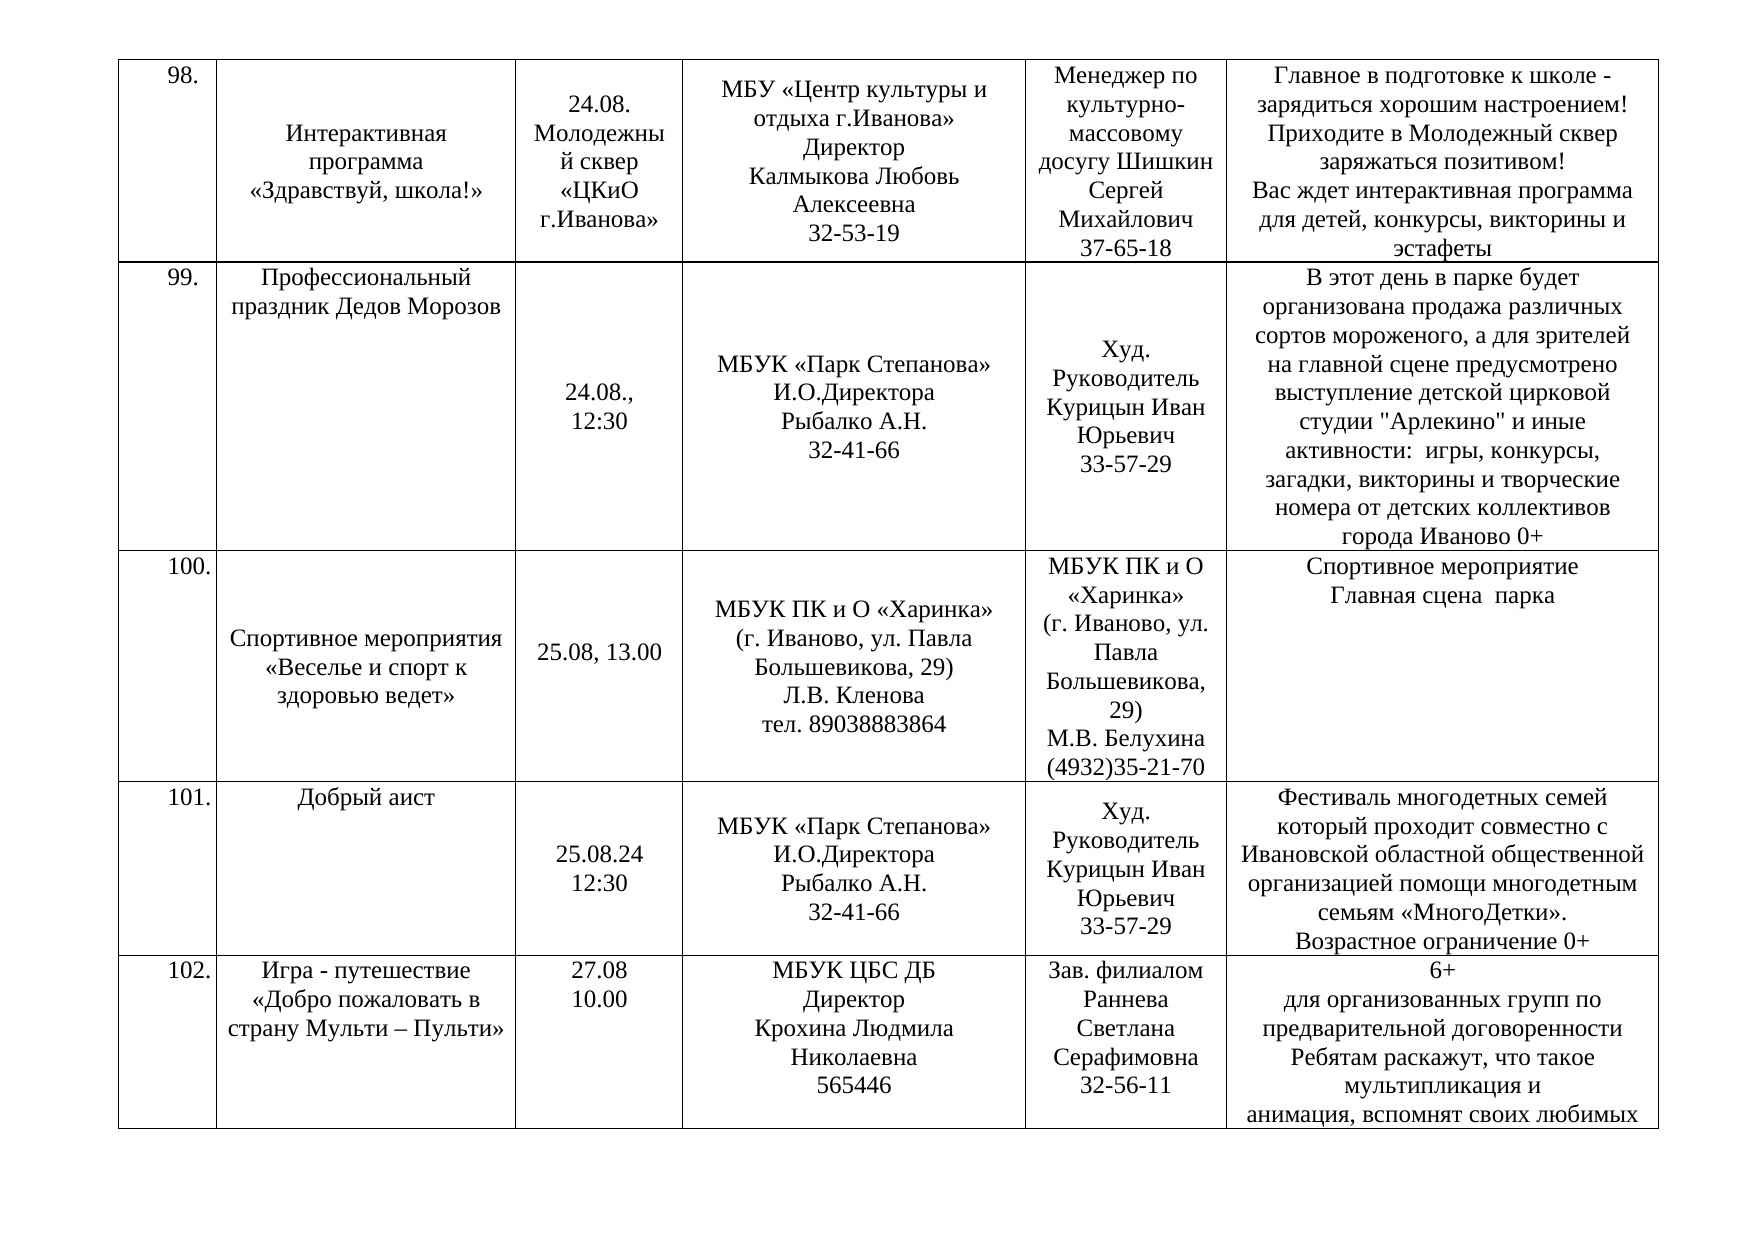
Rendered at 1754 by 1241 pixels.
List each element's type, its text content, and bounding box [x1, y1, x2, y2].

table_cell Фестиваль многодетных семей который проходит совместно с Ивановской областной общественной организацией помощи многодетным семьям «МногоДетки». Возрастное ограничение 0+ [1227, 782, 1658, 954]
table_cell [119, 551, 216, 781]
table_cell [119, 60, 216, 261]
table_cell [683, 956, 1025, 1128]
table_cell 24.08. Молодежный сквер «ЦКиО г.Иванова» [516, 60, 682, 261]
table_cell Менеджер по культурно-массовому досугу Шишкин Сергей Михайлович 37-65-18 [1026, 60, 1226, 261]
table_cell 24.08., 12:30 [516, 263, 682, 550]
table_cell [1227, 956, 1658, 1128]
table_cell Спортивное мероприятие Главная сцена парка [1227, 551, 1658, 781]
table_cell Главное в подготовке к школе - зарядиться хорошим настроением! Приходите в Молодежный сквер заряжаться позитивом! Вас ждет интерактивная программа для детей, конкурсы, викторины и эстафеты [1227, 60, 1658, 261]
table_cell [119, 956, 216, 1128]
table_cell 27.08 10.00 [516, 956, 682, 1128]
table_cell МБУК «Парк Степанова» И.О.Директора Рыбалко А.Н. 32-41-66 [683, 782, 1025, 954]
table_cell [1026, 956, 1226, 1128]
table_cell МБУ «Центр культуры и отдыха г.Иванова» Директор Калмыкова Любовь Алексеевна 32-53-19 [683, 60, 1025, 261]
table_cell Интерактивная программа «Здравствуй, школа!» [217, 60, 515, 261]
table_cell МБУК «Парк Степанова» И.О.Директора Рыбалко А.Н. 32-41-66 [683, 263, 1025, 550]
table_cell МБУК ПК и О «Харинка» (г. Иваново, ул. Павла Большевикова, 29) Л.В. Кленова тел. 89038883864 [683, 551, 1025, 781]
table_cell Спортивное мероприятия «Веселье и спорт к здоровью ведет» [217, 551, 515, 781]
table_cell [217, 956, 515, 1128]
table_cell [119, 263, 216, 550]
table_cell В этот день в парке будет организована продажа различных сортов мороженого, а для зрителей на главной сцене предусмотрено выступление детской цирковой студии "Арлекино" и иные активности: игры, конкурсы, загадки, викторины и творческие номера от детских коллективов города Иваново 0+ [1227, 263, 1658, 550]
table_cell Худ. Руководитель Курицын Иван Юрьевич 33-57-29 [1026, 263, 1226, 550]
table_cell МБУК ПК и О «Харинка» (г. Иваново, ул. Павла Большевикова, 29) М.В. Белухина (4932)35-21-70 [1026, 551, 1226, 781]
table_cell 25.08.24 12:30 [516, 782, 682, 954]
table_cell Добрый аист [217, 782, 515, 954]
table_cell 25.08, 13.00 [516, 551, 682, 781]
table_cell Худ. Руководитель Курицын Иван Юрьевич 33-57-29 [1026, 782, 1226, 954]
table_cell Профессиональный праздник Дедов Морозов [217, 263, 515, 550]
table_cell [119, 782, 216, 954]
